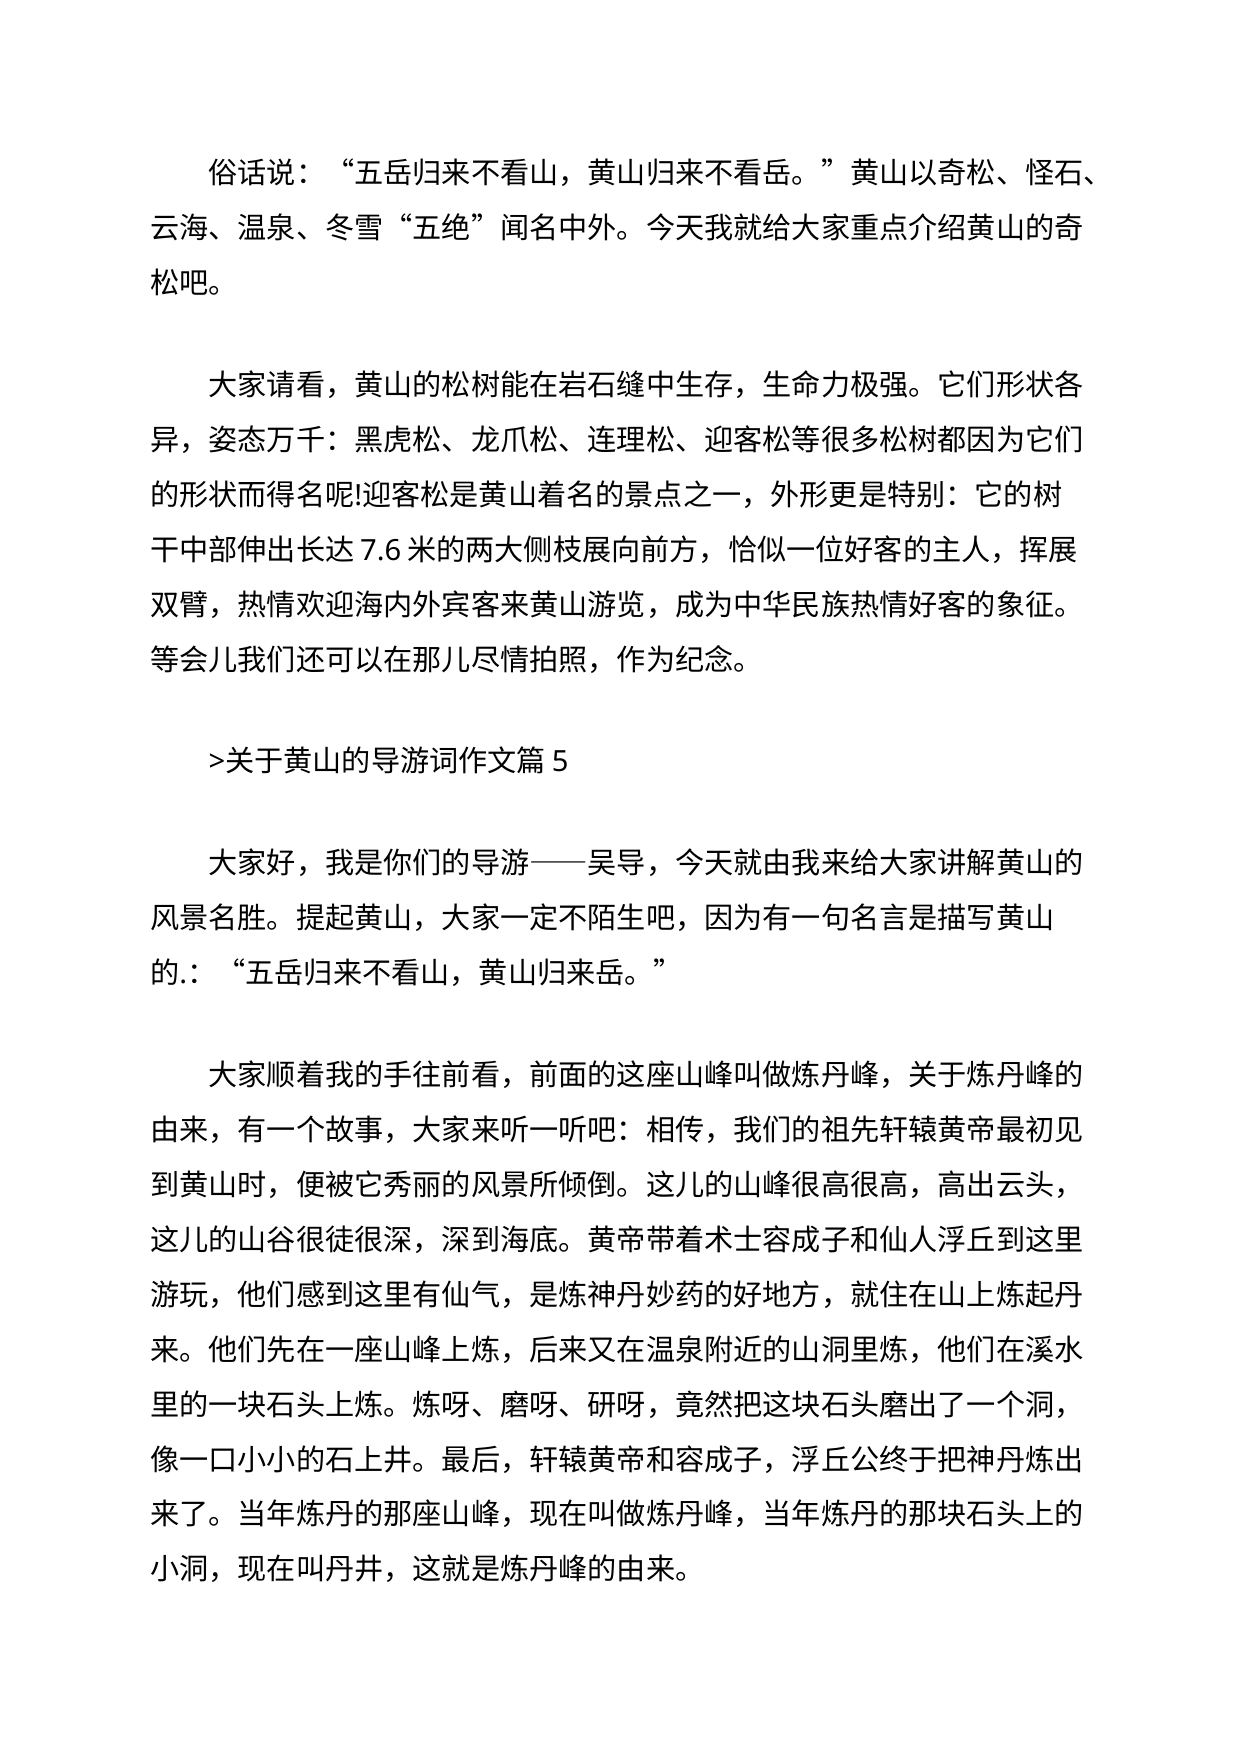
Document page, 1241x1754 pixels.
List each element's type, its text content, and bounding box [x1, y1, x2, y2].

text 俗话说：“五岳归来不看山，黄山归来不看岳。”黄山以奇松、怪石、云海、温泉、冬雪“五绝”闻名中外。今天我就给大家重点介绍黄山的奇松吧。 [150, 150, 1090, 302]
text 大家好，我是你们的导游——吴导，今天就由我来给大家讲解黄山的风景名胜。提起黄山，大家一定不陌生吧，因为有一句名言是描写黄山的.：“五岳归来不看山，黄山归来岳。” [150, 840, 1090, 992]
text 大家顺着我的手往前看，前面的这座山峰叫做炼丹峰，关于炼丹峰的由来，有一个故事，大家来听一听吧：相传，我们的祖先轩辕黄帝最初见到黄山时，便被它秀丽的风景所倾倒。这儿的山峰很高很高，高出云头，这儿的山谷很徒很深，深到海底。黄帝带着术士容成子和仙人浮丘到这里游玩，他们感到这里有仙气，是炼神丹妙药的好地方，就住在山上炼起丹来。他们先在一座山峰上炼，后来又在温泉附近的山洞里炼，他们在溪水里的一块石头上炼。炼呀、磨呀、研呀，竟然把这块石头磨出了一个洞，像一口小小的石上井。最后，轩辕黄帝和容成子，浮丘公终于把神丹炼出来了。当年炼丹的那座山峰，现在叫做炼丹峰，当年炼丹的那块石头上的小洞，现在叫丹井，这就是炼丹峰的由来。 [150, 1052, 1090, 1588]
text >关于黄山的导游词作文篇5 [150, 738, 1090, 780]
text 大家请看，黄山的松树能在岩石缝中生存，生命力极强。它们形状各异，姿态万千：黑虎松、龙爪松、连理松、迎客松等很多松树都因为它们的形状而得名呢!迎客松是黄山着名的景点之一，外形更是特别：它的树干中部伸出长达7.6米的两大侧枝展向前方，恰似一位好客的主人，挥展双臂，热情欢迎海内外宾客来黄山游览，成为中华民族热情好客的象征。等会儿我们还可以在那儿尽情拍照，作为纪念。 [150, 362, 1090, 678]
